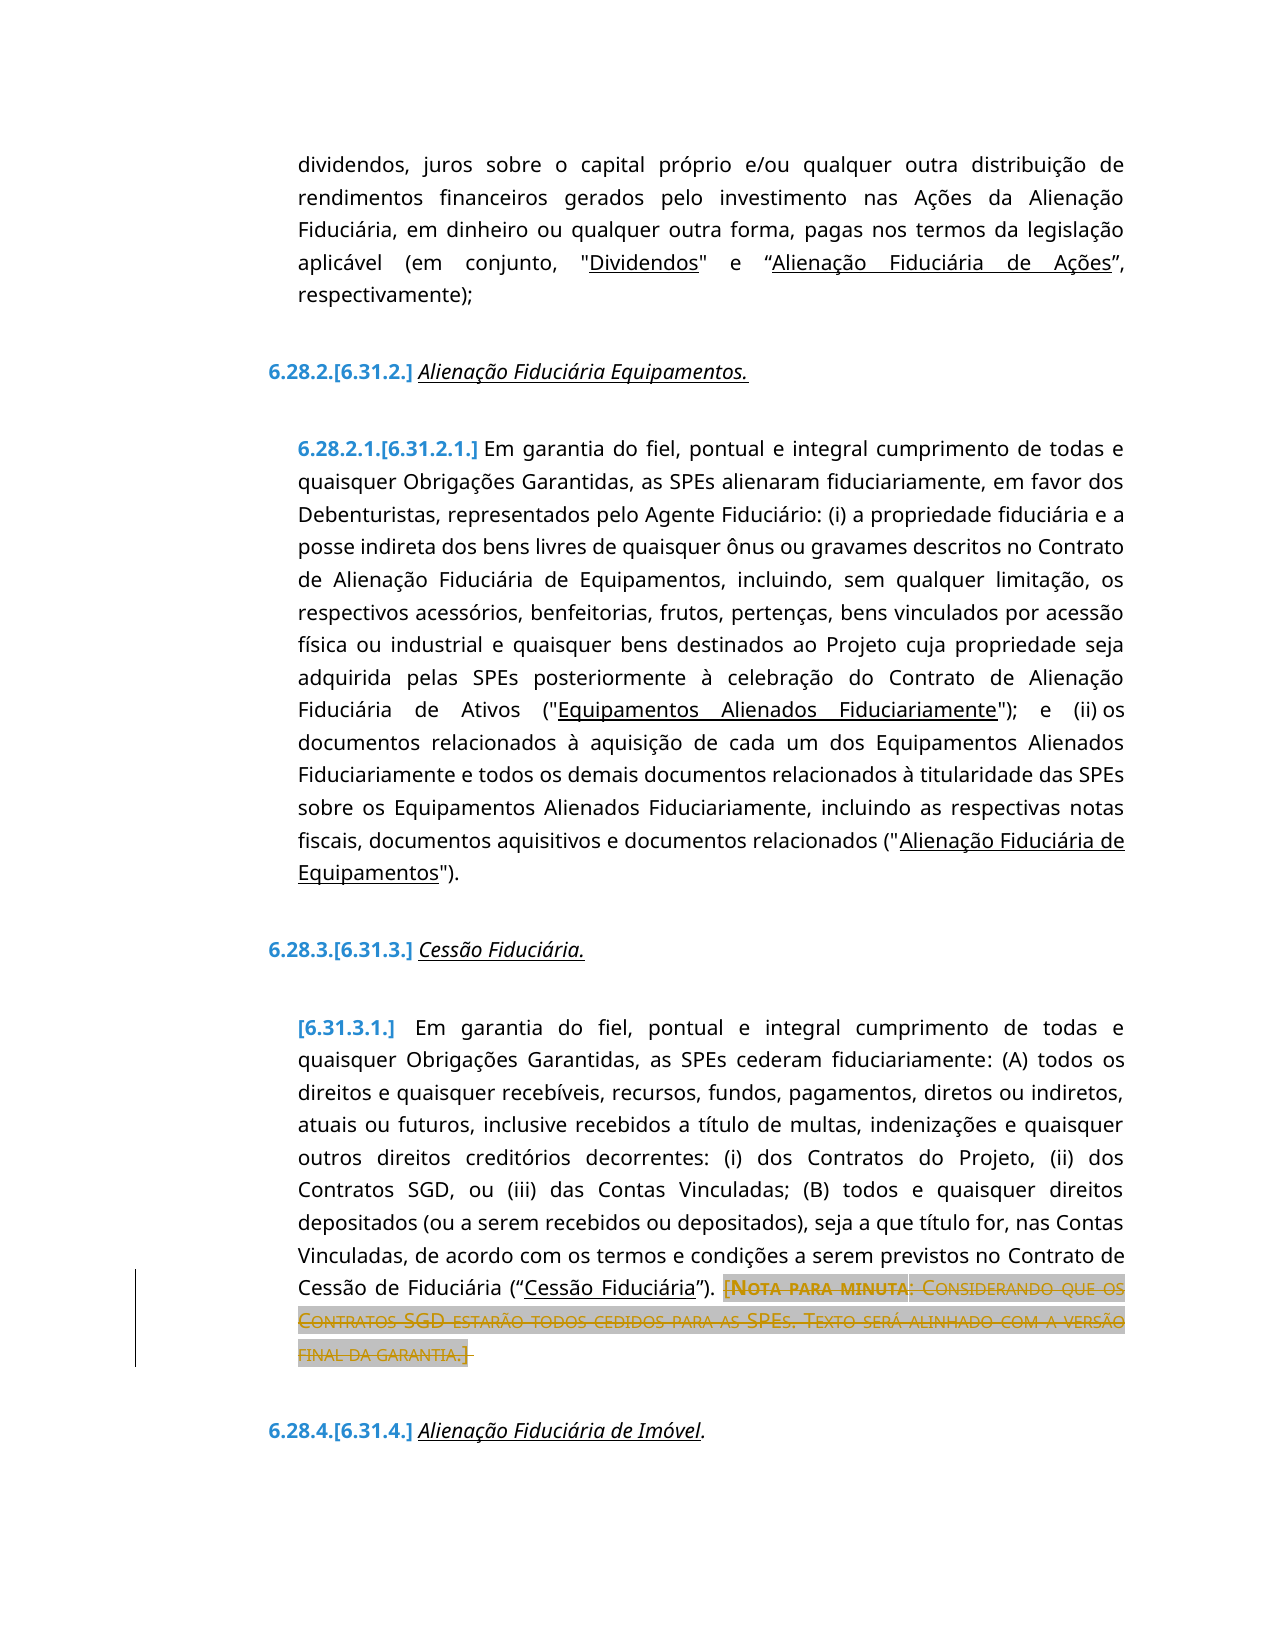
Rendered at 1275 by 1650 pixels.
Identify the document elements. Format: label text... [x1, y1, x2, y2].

list Cessão Fiduciária. [268, 936, 1125, 964]
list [298, 150, 1125, 309]
list Em garantia do fiel, pontual e integral cumprimento de todas e quaisquer Obrigações Garantidas, as SPEs alienaram fiduciariamente, em favor dos Debenturistas, representados pelo Agente Fiduciário: (i) a propriedade fiduciária e a posse indireta dos bens livres de quaisquer ônus ou gravames descritos no Contrato de Alienação Fiduciária de Equipamentos, incluindo, sem qualquer limitação, os respectivos acessórios, benfeitorias, frutos, pertenças, bens vinculados por acessão física ou industrial e quaisquer bens destinados ao Projeto cuja propriedade seja adquirida pelas SPEs posteriormente à celebração do Contrato de Alienação Fiduciária de Ativos ("Equipamentos Alienados Fiduciariamente"); e (ii) os documentos relacionados à aquisição de cada um dos Equipamentos Alienados Fiduciariamente e todos os demais documentos relacionados à titularidade das SPEs sobre os Equipamentos Alienados Fiduciariamente, incluindo as respectivas notas fiscais, documentos aquisitivos e documentos relacionados ("Alienação Fiduciária de Equipamentos"). [298, 434, 1125, 887]
list Alienação Fiduciária Equipamentos. [268, 357, 1125, 386]
list Em garantia do fiel, pontual e integral cumprimento de todas e quaisquer Obrigações Garantidas, as SPEs cederam fiduciariamente: (A) todos os direitos e quaisquer recebíveis, recursos, fundos, pagamentos, diretos ou indiretos, atuais ou futuros, inclusive recebidos a título de multas, indenizações e quaisquer outros direitos creditórios decorrentes: (i) dos Contratos do Projeto, (ii) dos Contratos SGD, ou (iii) das Contas Vinculadas; (B) todos e quaisquer direitos depositados (ou a serem recebidos ou depositados), seja a que título for, nas Contas Vinculadas, de acordo com os termos e condições a serem previstos no Contrato de Cessão de Fiduciária (“Cessão Fiduciária”). [298, 1013, 1125, 1306]
list Alienação Fiduciária de Imóvel. [268, 1416, 1125, 1444]
